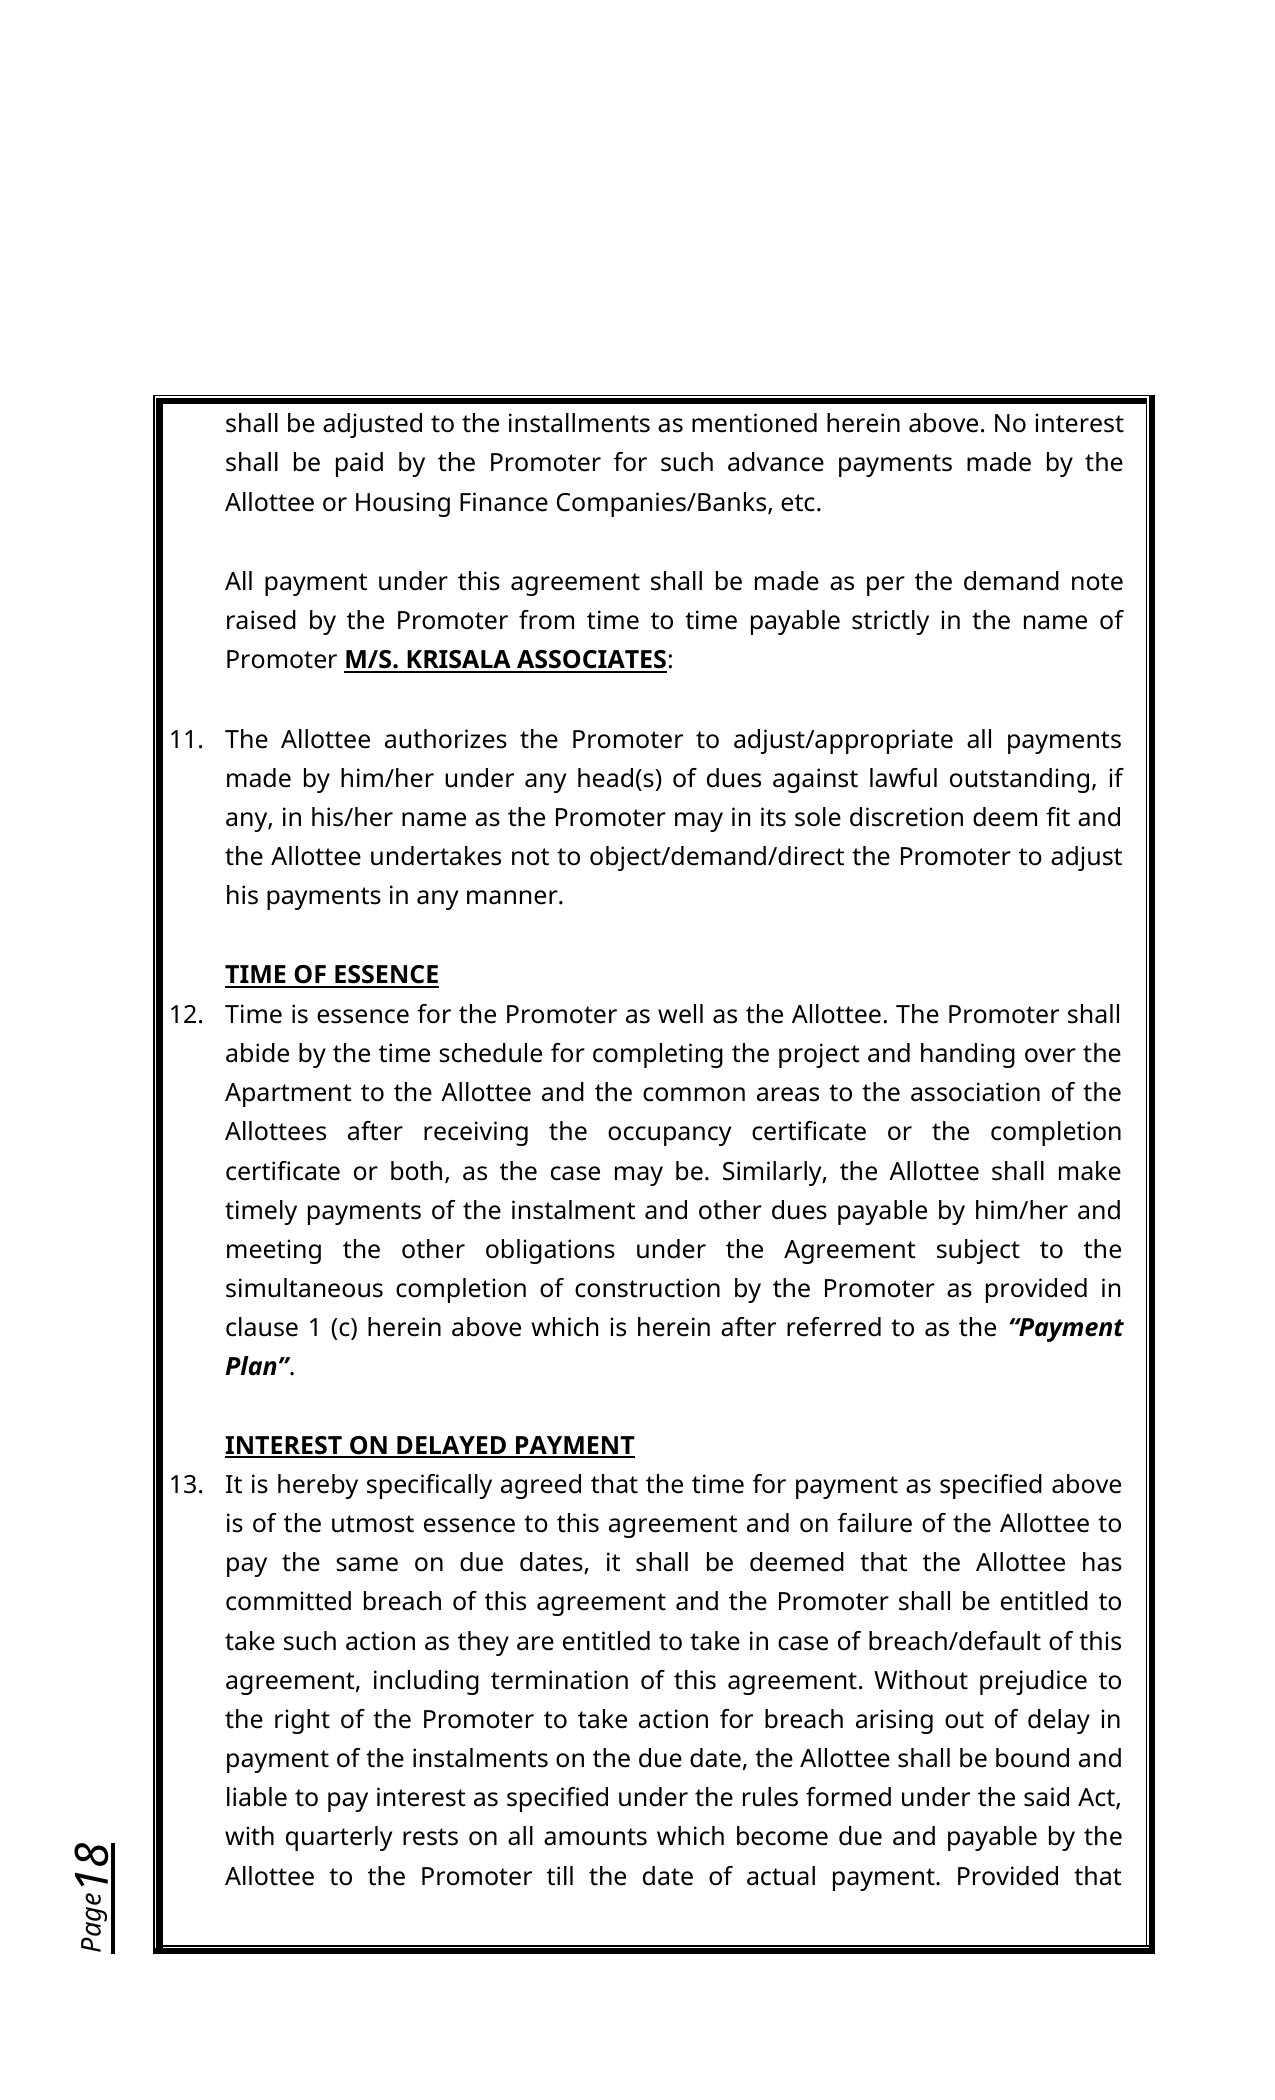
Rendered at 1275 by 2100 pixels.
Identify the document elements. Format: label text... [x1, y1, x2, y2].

text All payment under this agreement shall be made as per the demand note raised by the Promoter from time to time payable strictly in the name of Promoter M/S. KRISALA ASSOCIATES: [225, 564, 1125, 676]
list Time is essence for the Promoter as well as the Allottee. The Promoter shall abide by the time schedule for completing the project and handing over the Apartment to the Allottee and the common areas to the association of the Allottees after receiving the occupancy certificate or the completion certificate or both, as the case may be. Similarly, the Allottee shall make timely payments of the instalment and other dues payable by him/her and meeting the other obligations under the Agreement subject to the simultaneous completion of construction by the Promoter as provided in clause 1 (c) herein above which is herein after referred to as the “Payment Plan”. [169, 997, 1124, 1383]
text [225, 406, 1125, 518]
list The Allottee authorizes the Promoter to adjust/appropriate all payments made by him/her under any head(s) of dues against lawful outstanding, if any, in his/her name as the Promoter may in its sole discretion deem fit and the Allottee undertakes not to object/demand/direct the Promoter to adjust his payments in any manner. [169, 721, 1124, 912]
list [169, 1467, 1124, 1892]
text INTEREST ON DELAYED PAYMENT [225, 1427, 1124, 1461]
text TIME OF ESSENCE [225, 957, 1125, 991]
